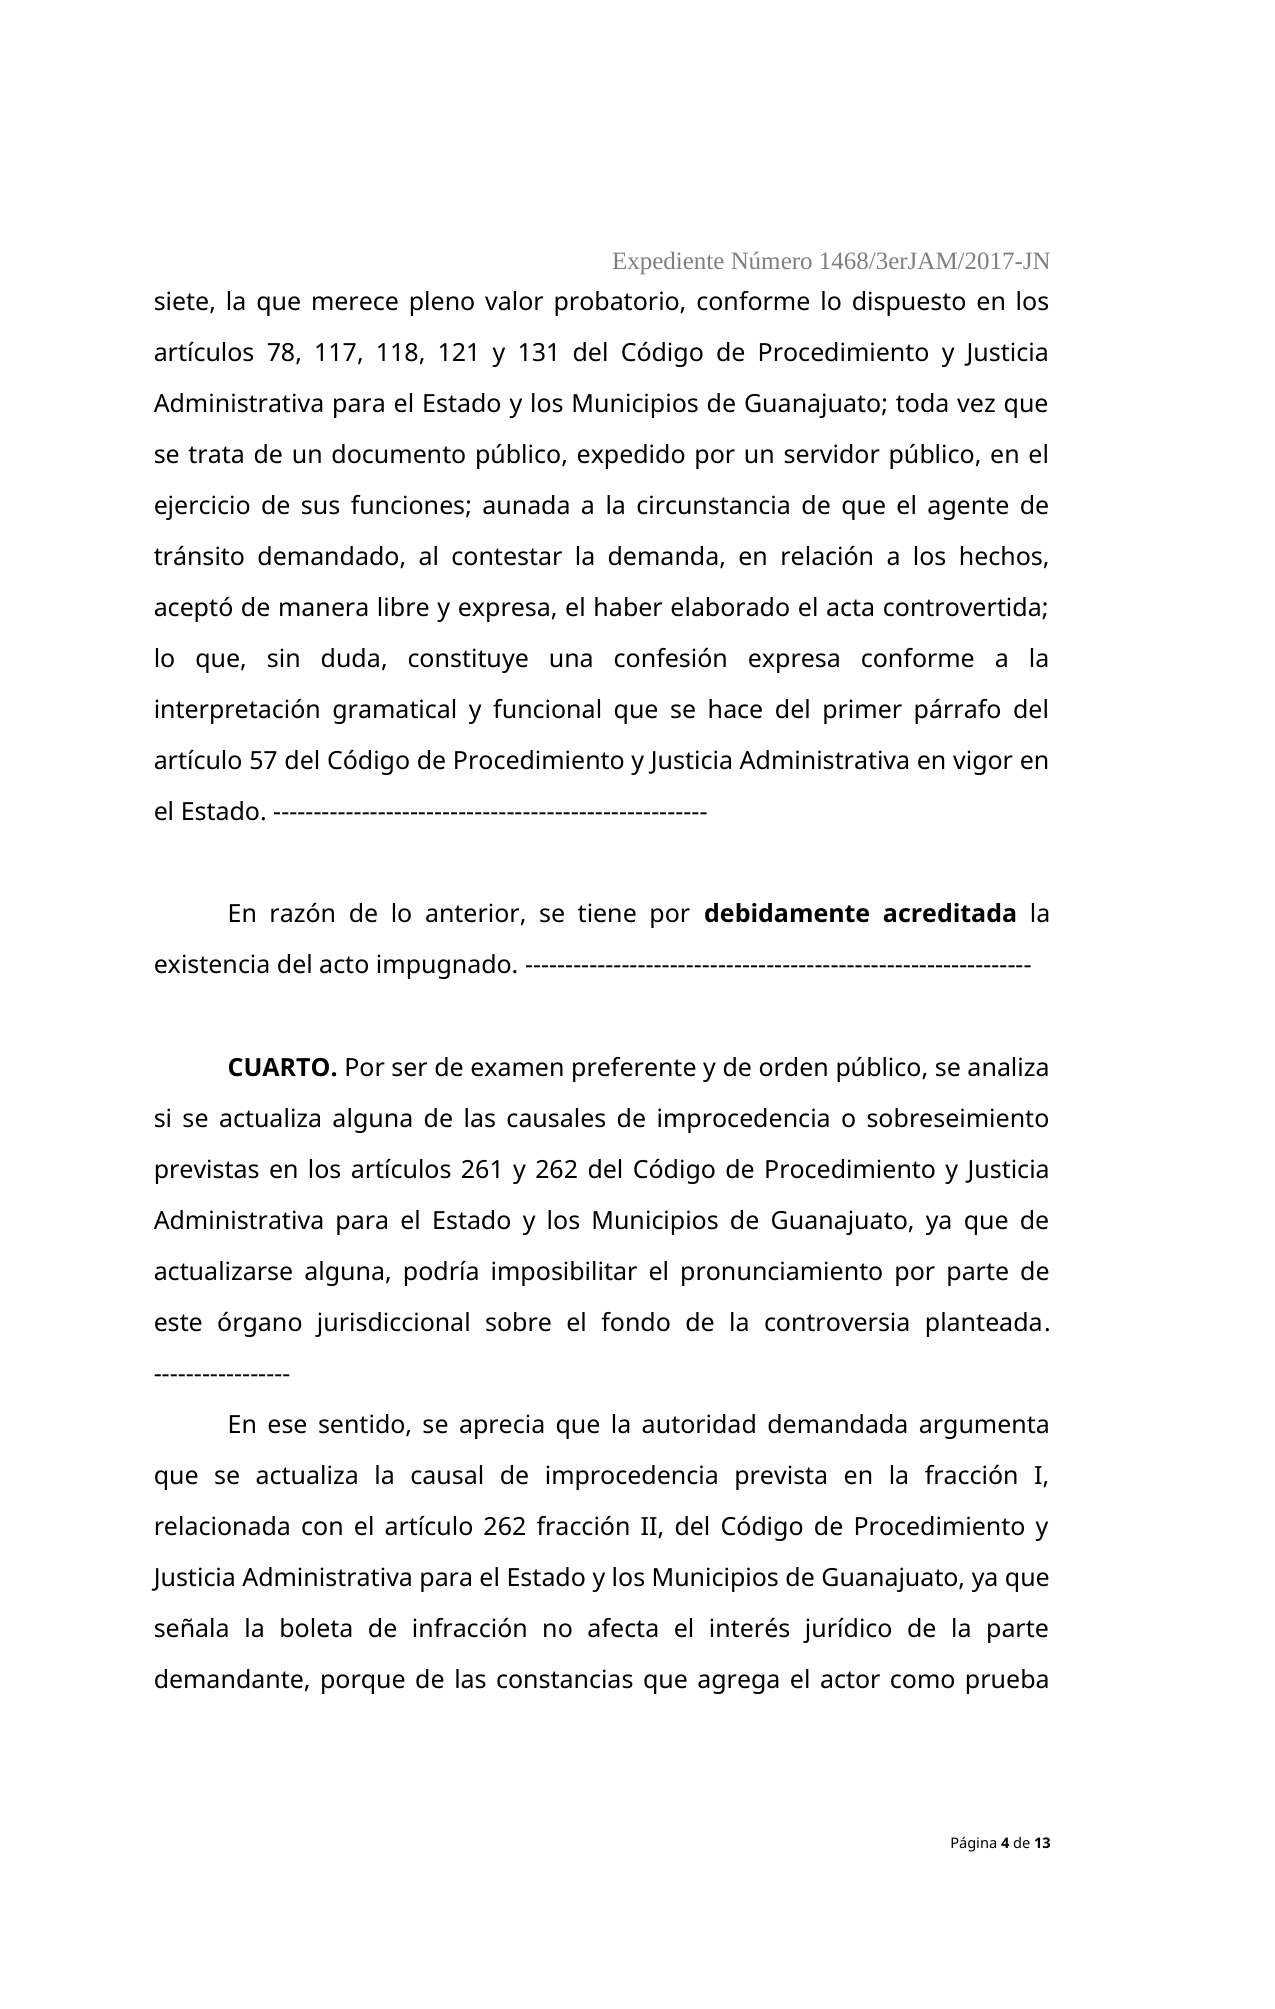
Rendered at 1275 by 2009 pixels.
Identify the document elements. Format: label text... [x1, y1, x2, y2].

text CUARTO. Por ser de examen preferente y de orden público, se analiza si se actualiza alguna de las causales de improcedencia o sobreseimiento previstas en los artículos 261 y 262 del Código de Procedimiento y Justicia Administrativa para el Estado y los Municipios de Guanajuato, ya que de actualizarse alguna, podría imposibilitar el pronunciamiento por parte de este órgano jurisdiccional sobre el fondo de la controversia planteada. ----------------- [153, 1049, 1051, 1389]
text En razón de lo anterior, se tiene por debidamente acreditada la existencia del acto impugnado. --------------------------------------------------------------- [153, 896, 1051, 981]
